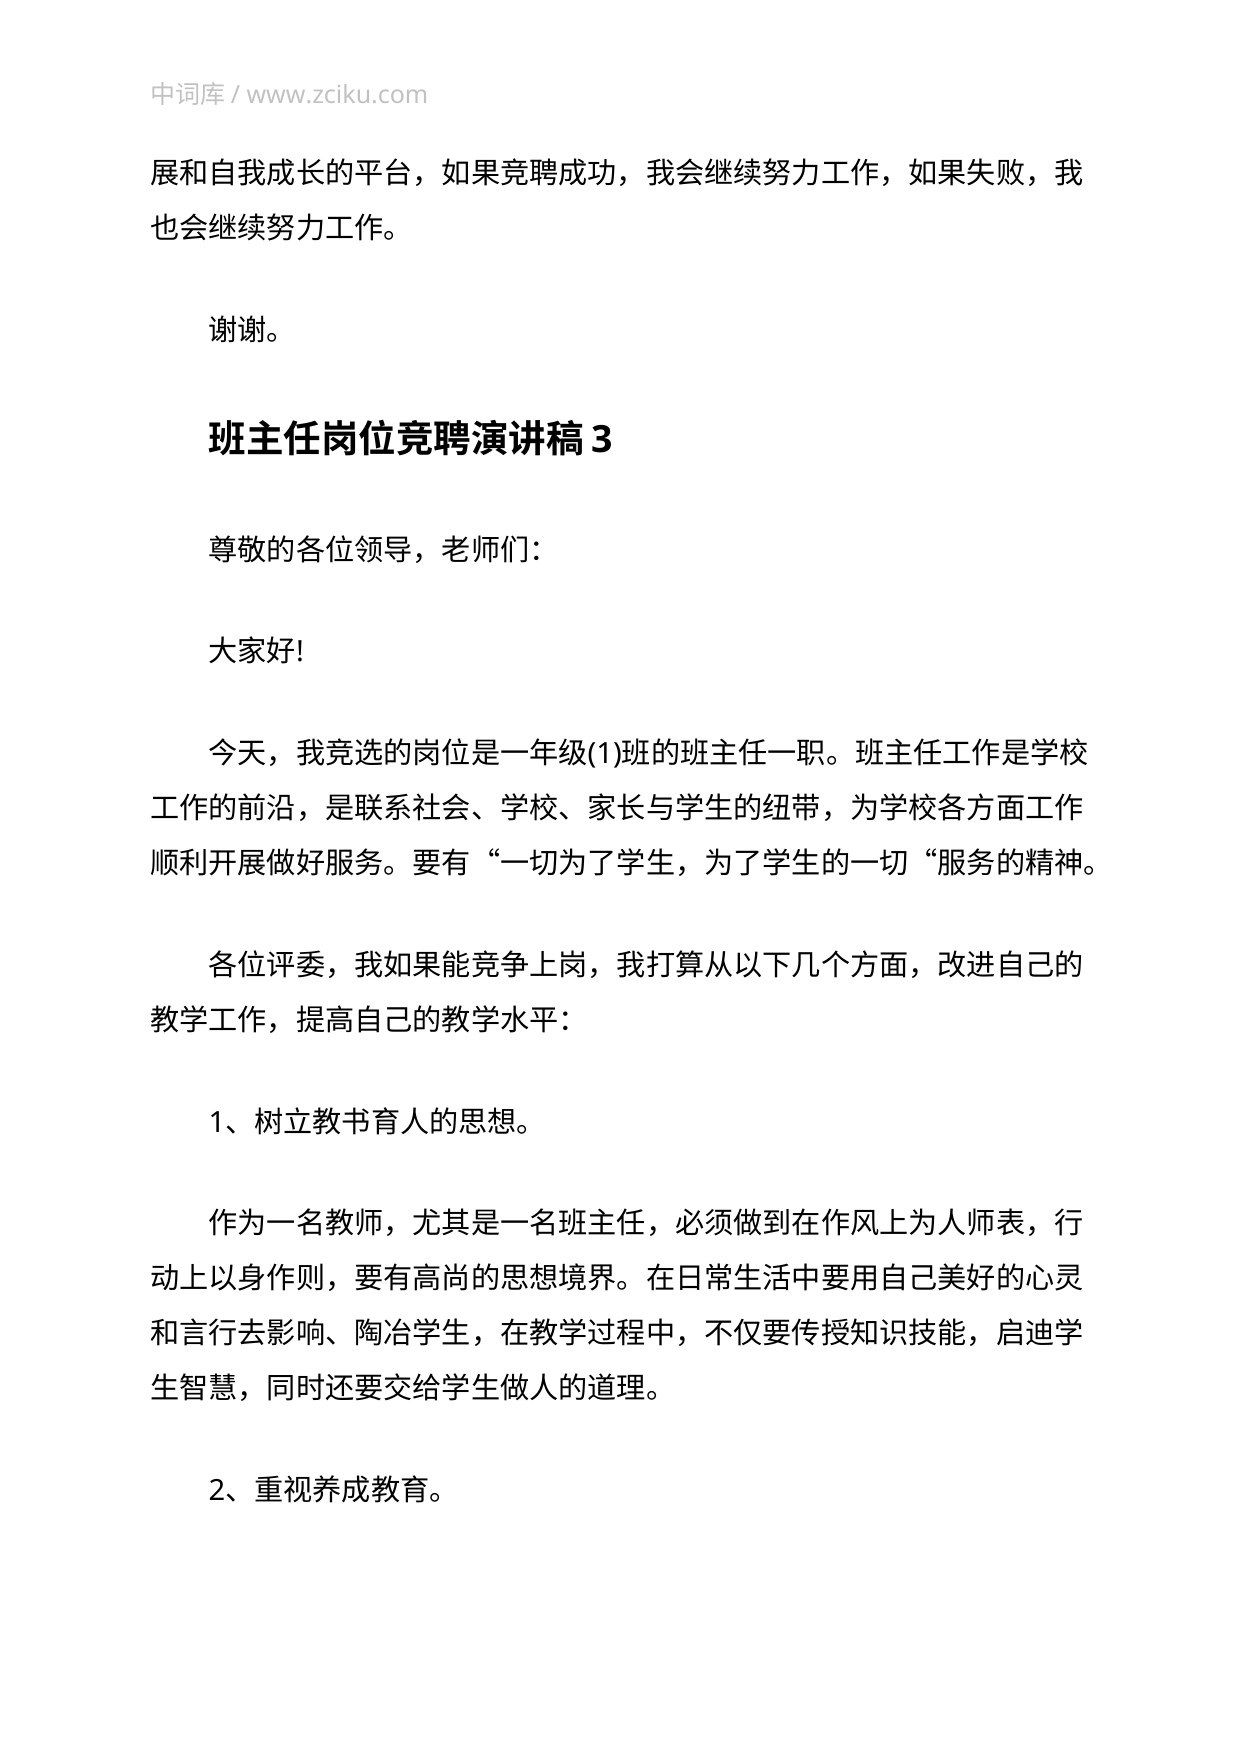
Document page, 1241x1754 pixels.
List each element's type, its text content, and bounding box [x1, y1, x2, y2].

text 大家好! [150, 628, 1090, 670]
text 谢谢。 [150, 307, 1090, 349]
text 2、重视养成教育。 [150, 1467, 1090, 1509]
text 各位评委，我如果能竞争上岗，我打算从以下几个方面，改进自己的教学工作，提高自己的教学水平： [150, 941, 1090, 1039]
text 今天，我竞选的岗位是一年级(1)班的班主任一职。班主任工作是学校工作的前沿，是联系社会、学校、家长与学生的纽带，为学校各方面工作顺利开展做好服务。要有“一切为了学生，为了学生的一切“服务的精神。 [150, 730, 1090, 882]
text 作为一名教师，尤其是一名班主任，必须做到在作风上为人师表，行动上以身作则，要有高尚的思想境界。在日常生活中要用自己美好的心灵和言行去影响、陶冶学生，在教学过程中，不仅要传授知识技能，启迪学生智慧，同时还要交给学生做人的道理。 [150, 1200, 1090, 1407]
text 尊敬的各位领导，老师们： [150, 526, 1090, 568]
text 1、树立教书育人的思想。 [150, 1098, 1090, 1141]
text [150, 150, 1090, 247]
text 班主任岗位竞聘演讲稿3 [150, 408, 1090, 463]
